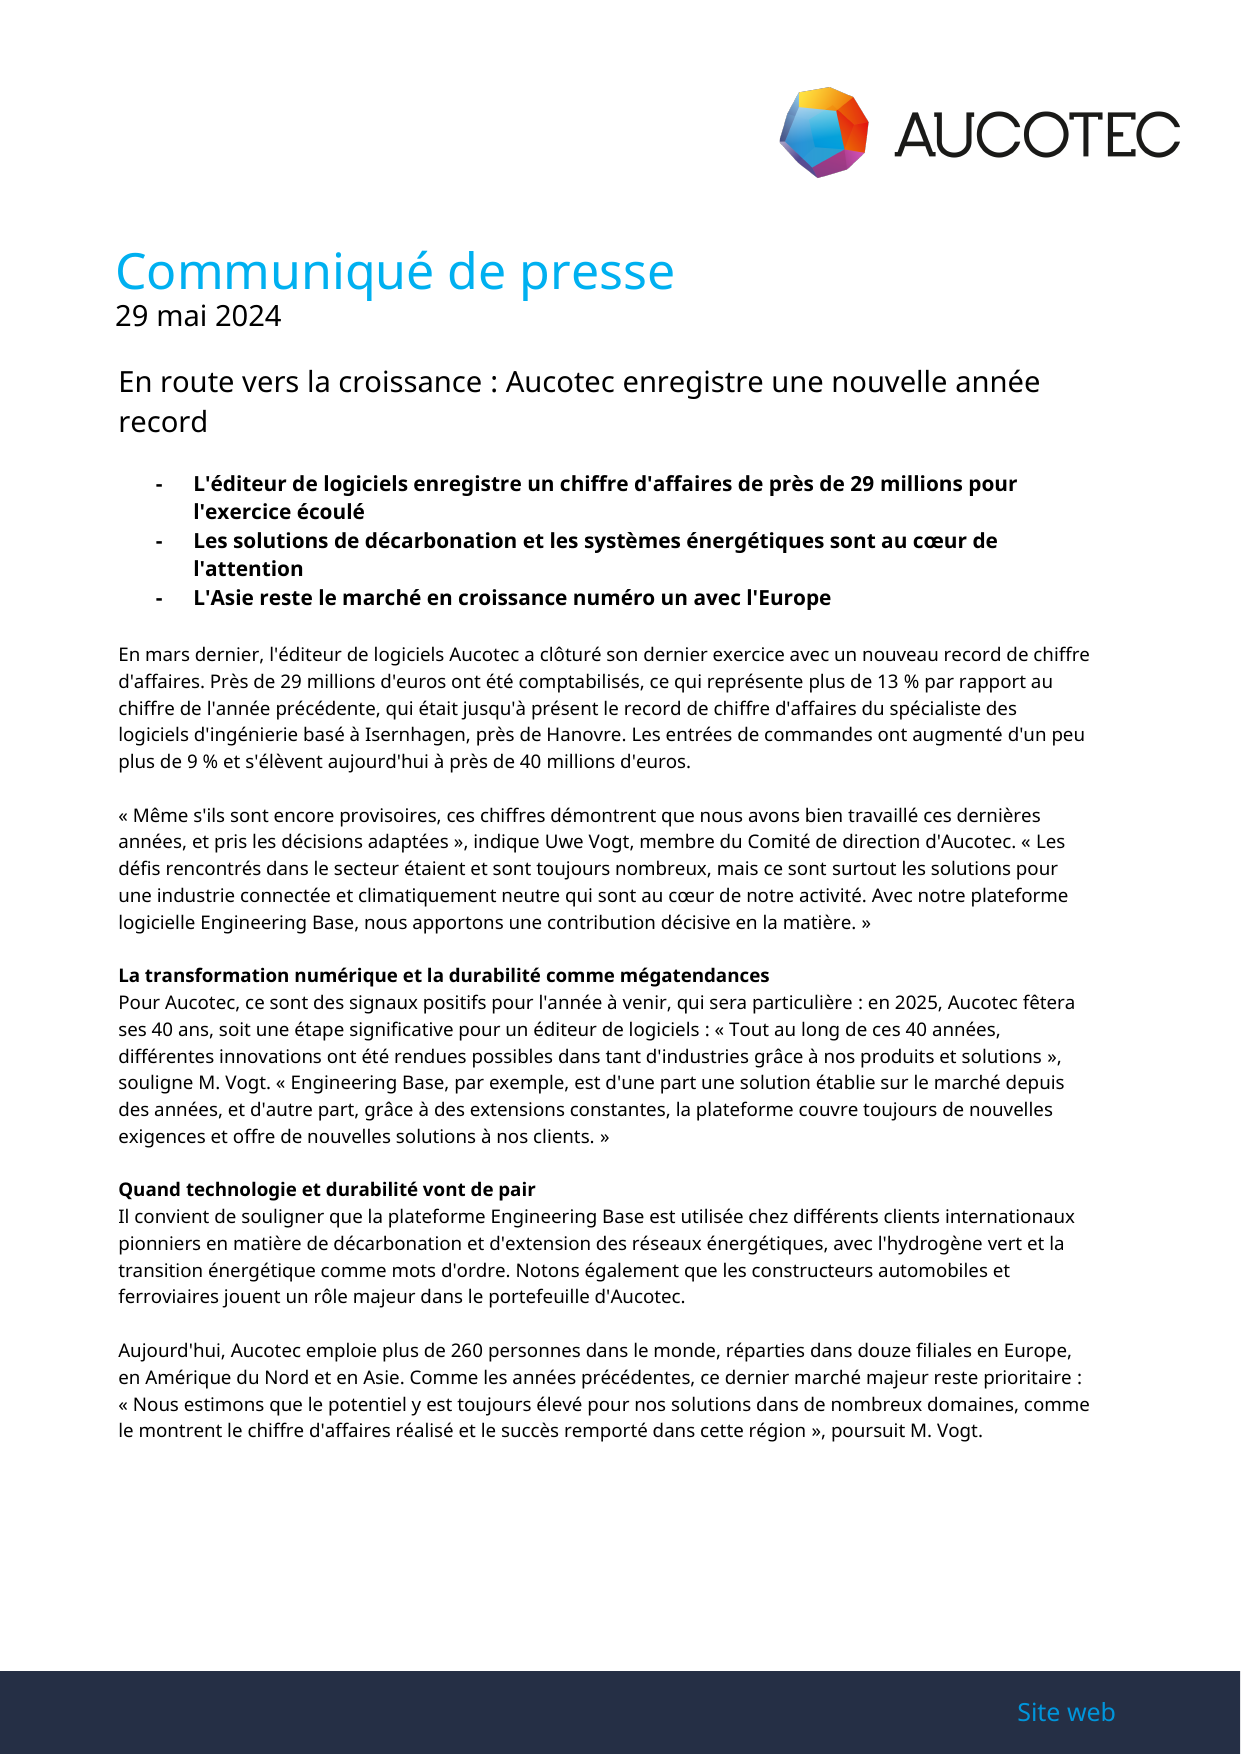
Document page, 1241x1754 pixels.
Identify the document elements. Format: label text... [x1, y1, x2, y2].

text Pour Aucotec, ce sont des signaux positifs pour l'année à venir, qui sera particulière : en 2025, Aucotec fêtera ses 40 ans, soit une étape significative pour un éditeur de logiciels : « Tout au long de ces 40 années, différentes innovations ont été rendues possibles dans tant d'industries grâce à nos produits et solutions », souligne M. Vogt. « Engineering Base, par exemple, est d'une part une solution établie sur le marché depuis des années, et d'autre part, grâce à des extensions constantes, la plateforme couvre toujours de nouvelles exigences et offre de nouvelles solutions à nos clients. » [118, 989, 1092, 1149]
picture [888, 89, 1181, 166]
text Quand technologie et durabilité vont de pair [118, 1177, 1092, 1202]
text La transformation numérique et la durabilité comme mégatendances [118, 963, 1092, 988]
picture [779, 87, 879, 193]
text « Même s'ils sont encore provisoires, ces chiffres démontrent que nous avons bien travaillé ces dernières années, et pris les décisions adaptées », indique Uwe Vogt, membre du Comité de direction d'Aucotec. « Les défis rencontrés dans le secteur étaient et sont toujours nombreux, mais ce sont surtout les solutions pour une industrie connectée et climatiquement neutre qui sont au cœur de notre activité. Avec notre plateforme logicielle Engineering Base, nous apportons une contribution décisive en la matière. » [118, 802, 1092, 934]
text En mars dernier, l'éditeur de logiciels Aucotec a clôturé son dernier exercice avec un nouveau record de chiffre d'affaires. Près de 29 millions d'euros ont été comptabilisés, ce qui représente plus de 13 % par rapport au chiffre de l'année précédente, qui était jusqu'à présent le record de chiffre d'affaires du spécialiste des logiciels d'ingénierie basé à Isernhagen, près de Hanovre. Les entrées de commandes ont augmenté d'un peu plus de 9 % et s'élèvent aujourd'hui à près de 40 millions d'euros. [118, 641, 1092, 774]
list L'éditeur de logiciels enregistre un chiffre d'affaires de près de 29 millions pour l'exercice écoulé [156, 469, 1092, 526]
list Les solutions de décarbonation et les systèmes énergétiques sont au cœur de l'attention [156, 526, 1092, 583]
list L'Asie reste le marché en croissance numéro un avec l'Europe [156, 583, 1092, 611]
text Aujourd'hui, Aucotec emploie plus de 260 personnes dans le monde, réparties dans douze filiales en Europe, en Amérique du Nord et en Asie. Comme les années précédentes, ce dernier marché majeur reste prioritaire : « Nous estimons que le potentiel y est toujours élevé pour nos solutions dans de nombreux domaines, comme le montrent le chiffre d'affaires réalisé et le succès remporté dans cette région », poursuit M. Vogt. [118, 1337, 1092, 1443]
text En route vers la croissance : Aucotec enregistre une nouvelle année record [118, 362, 1092, 469]
text Il convient de souligner que la plateforme Engineering Base est utilisée chez différents clients internationaux pionniers en matière de décarbonation et d'extension des réseaux énergétiques, avec l'hydrogène vert et la transition énergétique comme mots d'ordre. Notons également que les constructeurs automobiles et ferroviaires jouent un rôle majeur dans le portefeuille d'Aucotec. [118, 1203, 1092, 1309]
